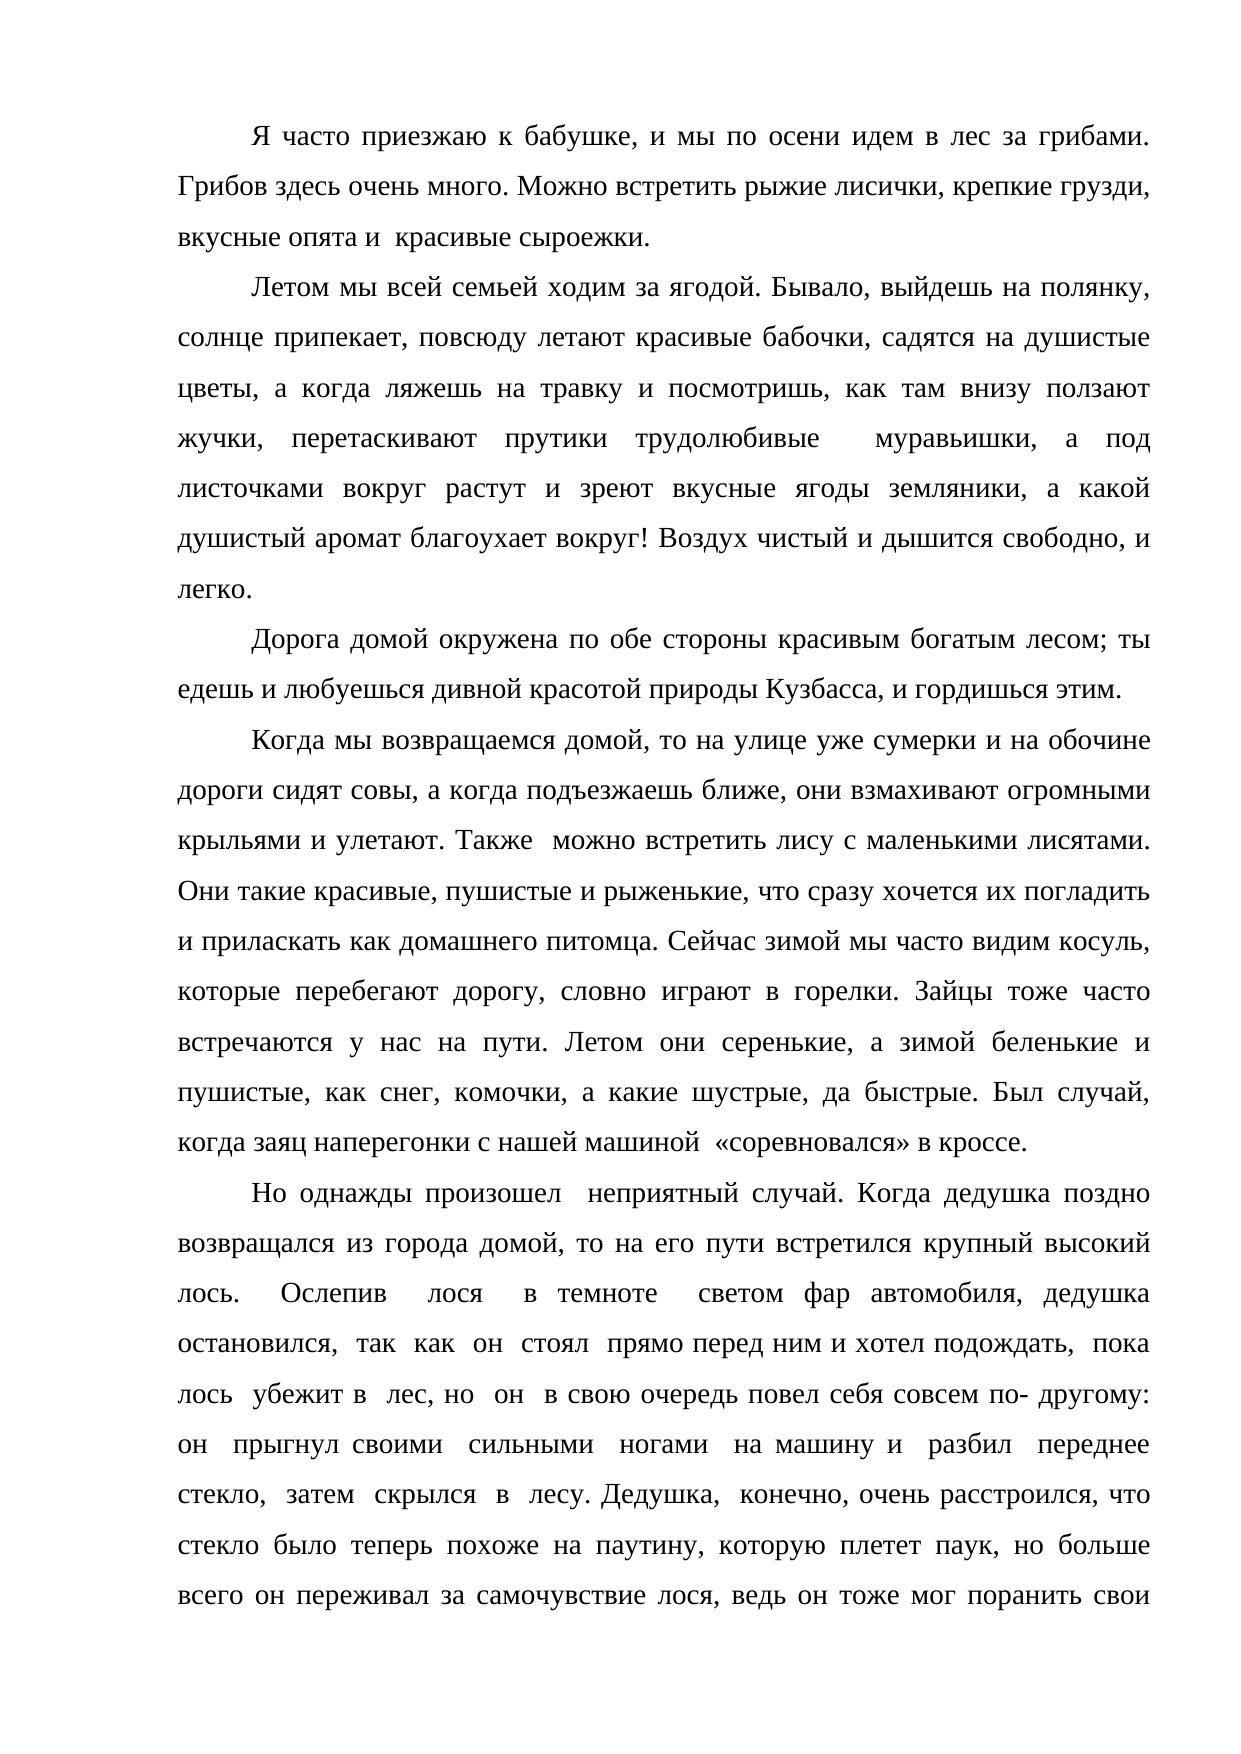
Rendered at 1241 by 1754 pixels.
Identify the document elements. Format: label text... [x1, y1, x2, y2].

text Я часто приезжаю к бабушке, и мы по осени идем в лес за грибами. Грибов здесь очень много. Можно встретить рыжие лисички, крепкие грузди, вкусные опята и красивые сыроежки. [177, 118, 1152, 252]
text Дорога домой окружена по обе стороны красивым богатым лесом; ты едешь и любуешься дивной красотой природы Кузбасса, и гордишься этим. [177, 621, 1152, 705]
text Летом мы всей семьей ходим за ягодой. Бывало, выйдешь на полянку, солнце припекает, повсюду летают красивые бабочки, садятся на душистые цветы, а когда ляжешь на травку и посмотришь, как там внизу ползают жучки, перетаскивают прутики трудолюбивые муравьишки, а под листочками вокруг растут и зреют вкусные ягоды земляники, а какой душистый аромат благоухает вокруг! Воздух чистый и дышится свободно, и легко. [177, 269, 1152, 604]
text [177, 1175, 1152, 1611]
text Когда мы возвращаемся домой, то на улице уже сумерки и на обочине дороги сидят совы, а когда подъезжаешь ближе, они взмахивают огромными крыльями и улетают. Также можно встретить лису с маленькими лисятами. Они такие красивые, пушистые и рыженькие, что сразу хочется их погладить и приласкать как домашнего питомца. Сейчас зимой мы часто видим косуль, которые перебегают дорогу, словно играют в горелки. Зайцы тоже часто встречаются у нас на пути. Летом они серенькие, а зимой беленькие и пушистые, как снег, комочки, а какие шустрые, да быстрые. Был случай, когда заяц наперегонки с нашей машиной «соревновался» в кроссе. [177, 722, 1152, 1158]
